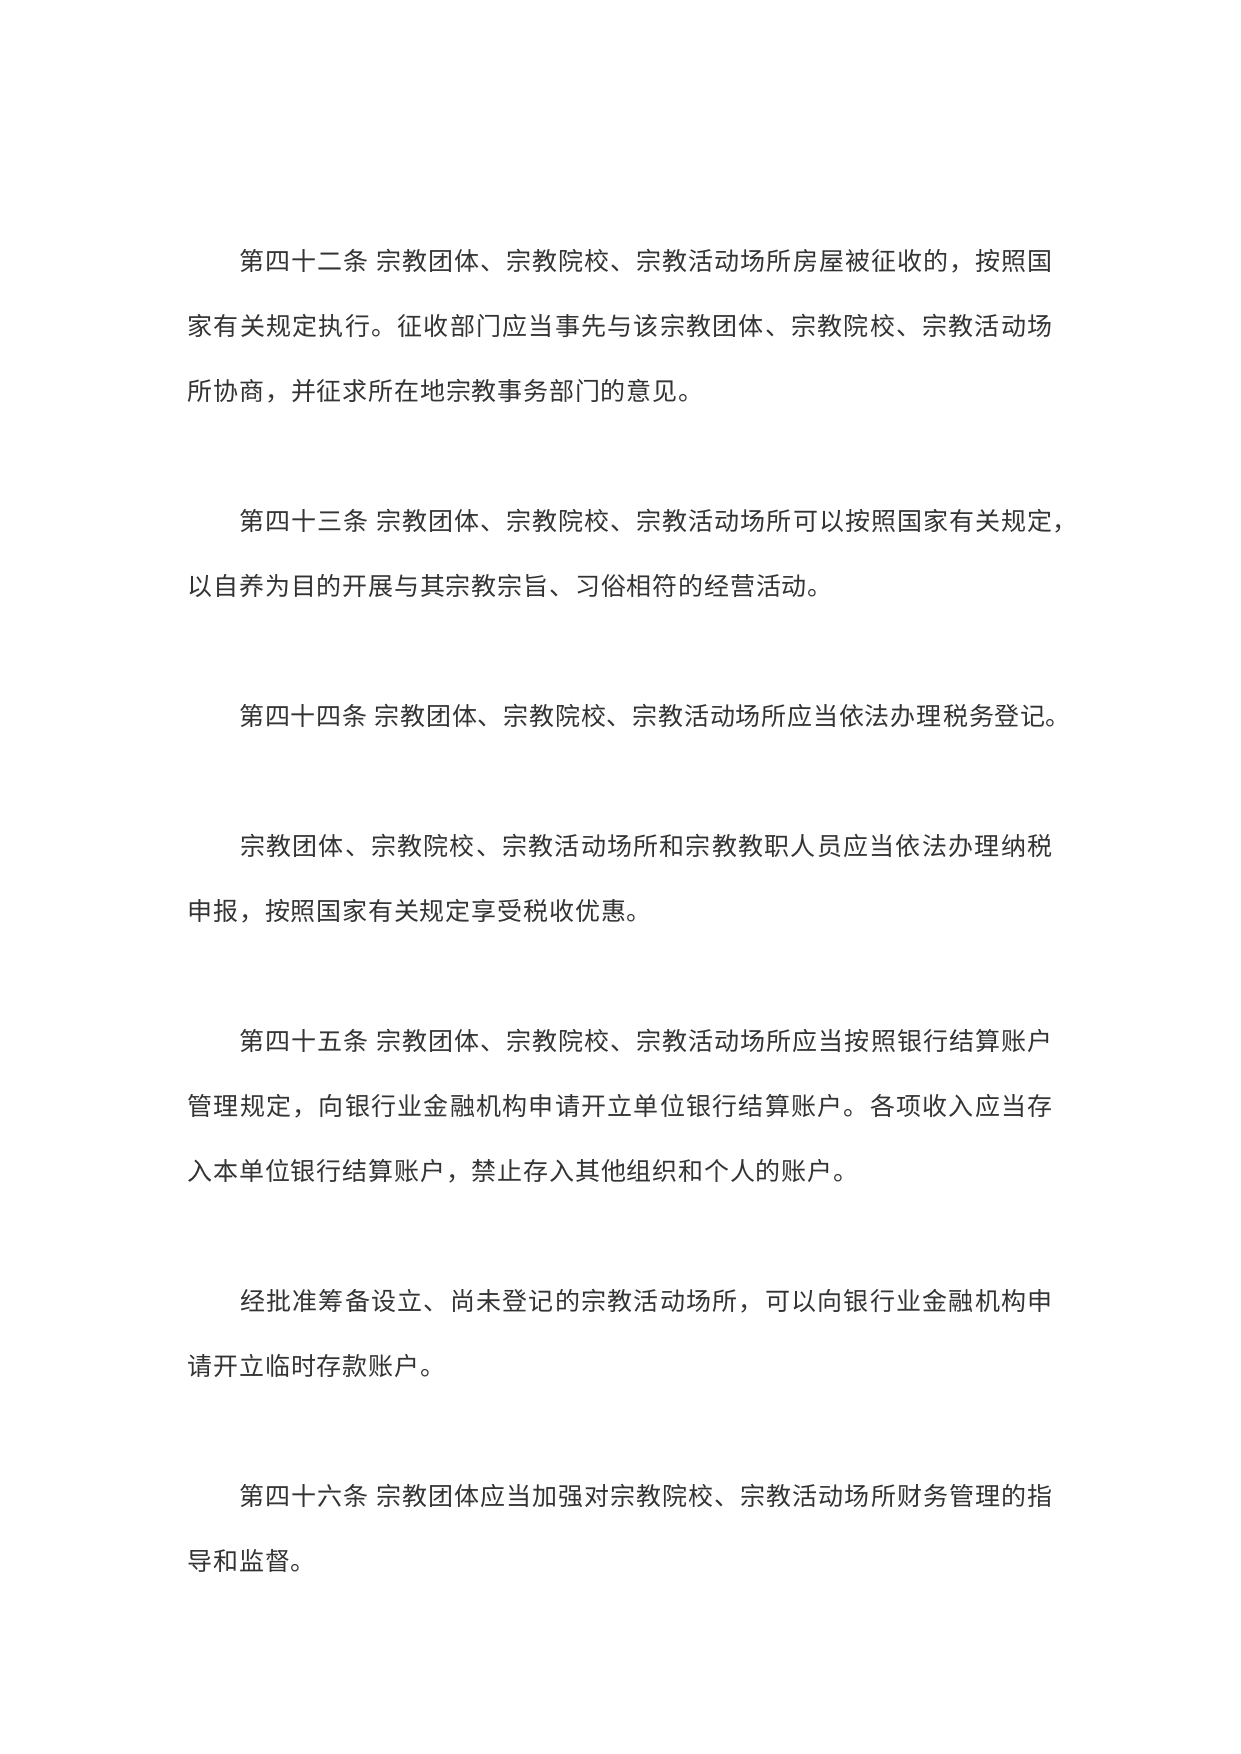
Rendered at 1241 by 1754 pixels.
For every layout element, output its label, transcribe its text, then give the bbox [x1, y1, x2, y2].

text 第四十三条 宗教团体、宗教院校、宗教活动场所可以按照国家有关规定，以自养为目的开展与其宗教宗旨、习俗相符的经营活动。 [187, 487, 1053, 617]
text 第四十六条 宗教团体应当加强对宗教院校、宗教活动场所财务管理的指导和监督。 [187, 1462, 1053, 1592]
text 经批准筹备设立、尚未登记的宗教活动场所，可以向银行业金融机构申请开立临时存款账户。 [187, 1267, 1053, 1397]
text 第四十二条 宗教团体、宗教院校、宗教活动场所房屋被征收的，按照国家有关规定执行。征收部门应当事先与该宗教团体、宗教院校、宗教活动场所协商，并征求所在地宗教事务部门的意见。 [187, 227, 1053, 422]
text 第四十四条 宗教团体、宗教院校、宗教活动场所应当依法办理税务登记。 [187, 682, 1053, 747]
text 宗教团体、宗教院校、宗教活动场所和宗教教职人员应当依法办理纳税申报，按照国家有关规定享受税收优惠。 [187, 812, 1053, 942]
text 第四十五条 宗教团体、宗教院校、宗教活动场所应当按照银行结算账户管理规定，向银行业金融机构申请开立单位银行结算账户。各项收入应当存入本单位银行结算账户，禁止存入其他组织和个人的账户。 [187, 1007, 1053, 1202]
